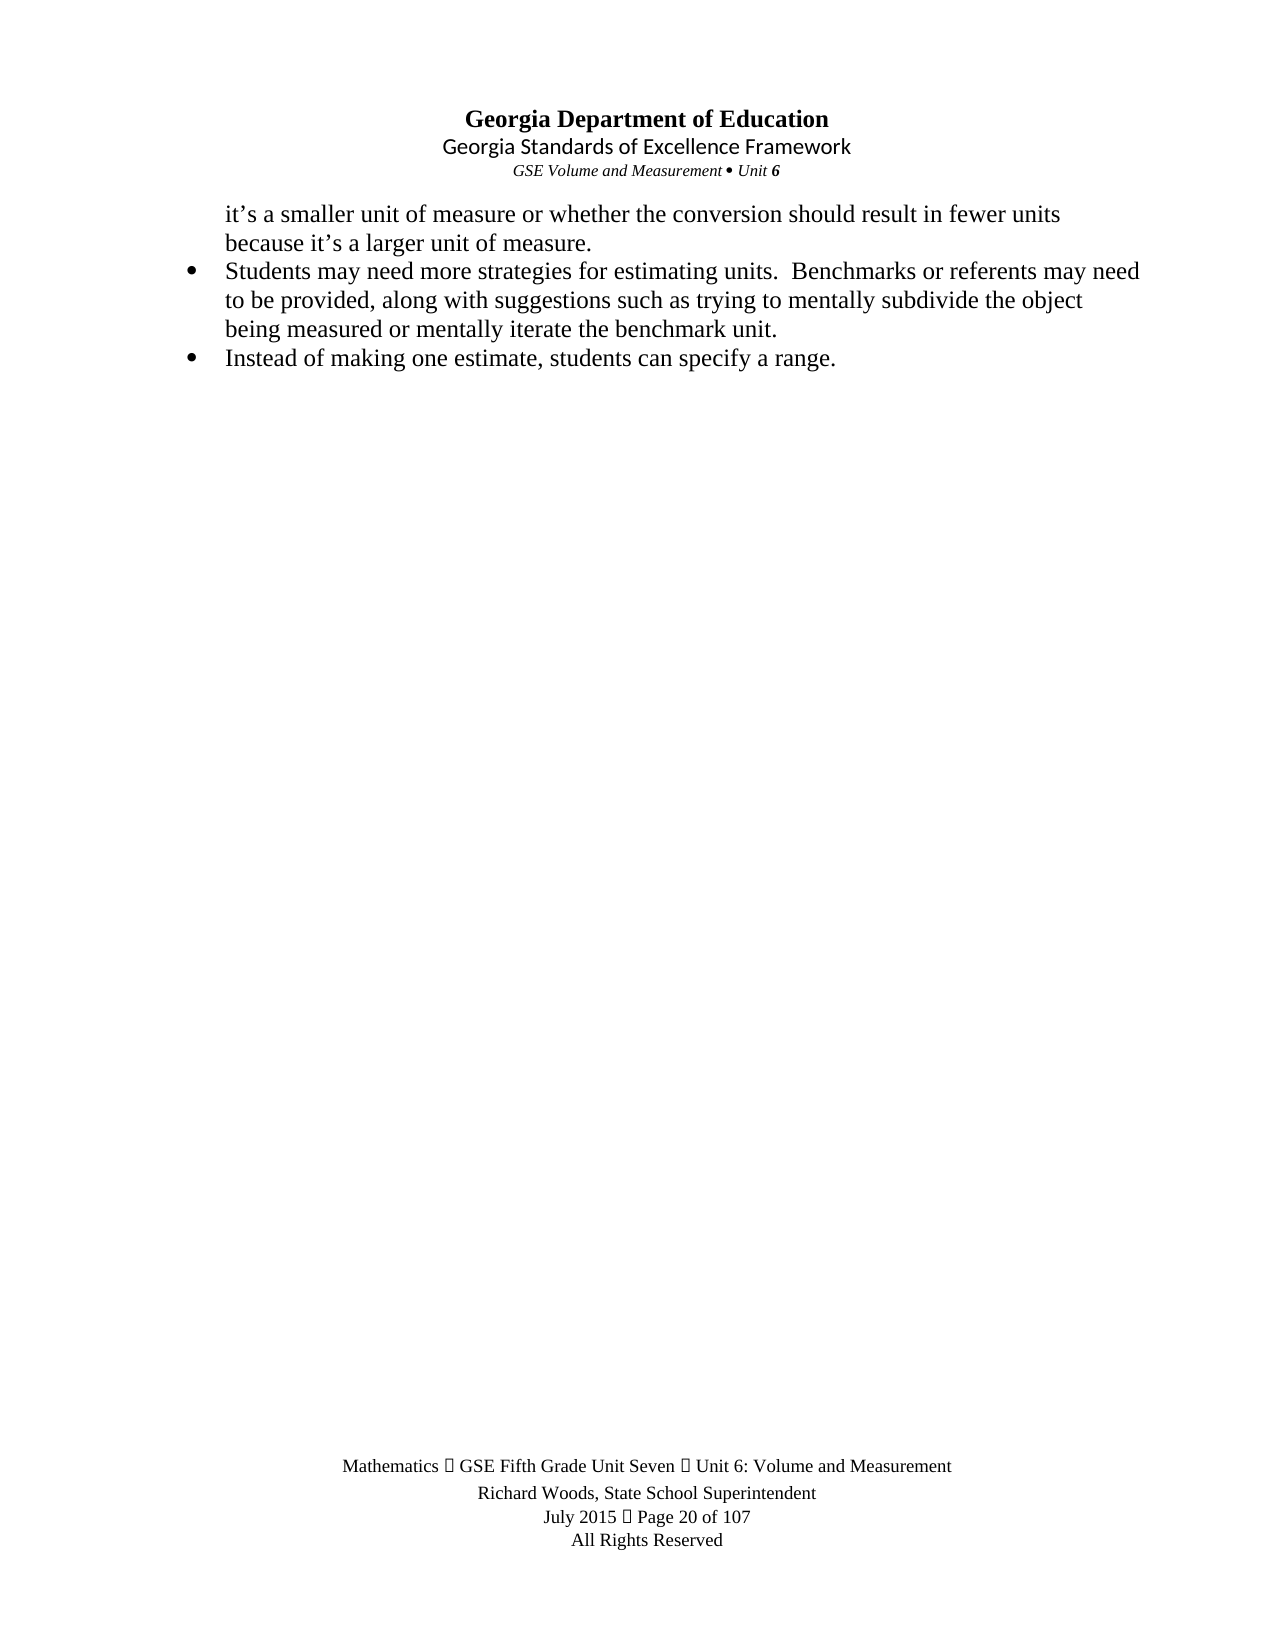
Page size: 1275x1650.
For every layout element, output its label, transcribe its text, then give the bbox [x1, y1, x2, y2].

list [187, 199, 1144, 256]
list Students may need more strategies for estimating units. Benchmarks or referents may need to be provided, along with suggestions such as trying to mentally subdivide the object being measured or mentally iterate the benchmark unit. [187, 256, 1144, 343]
list Instead of making one estimate, students can specify a range. [187, 343, 1144, 371]
